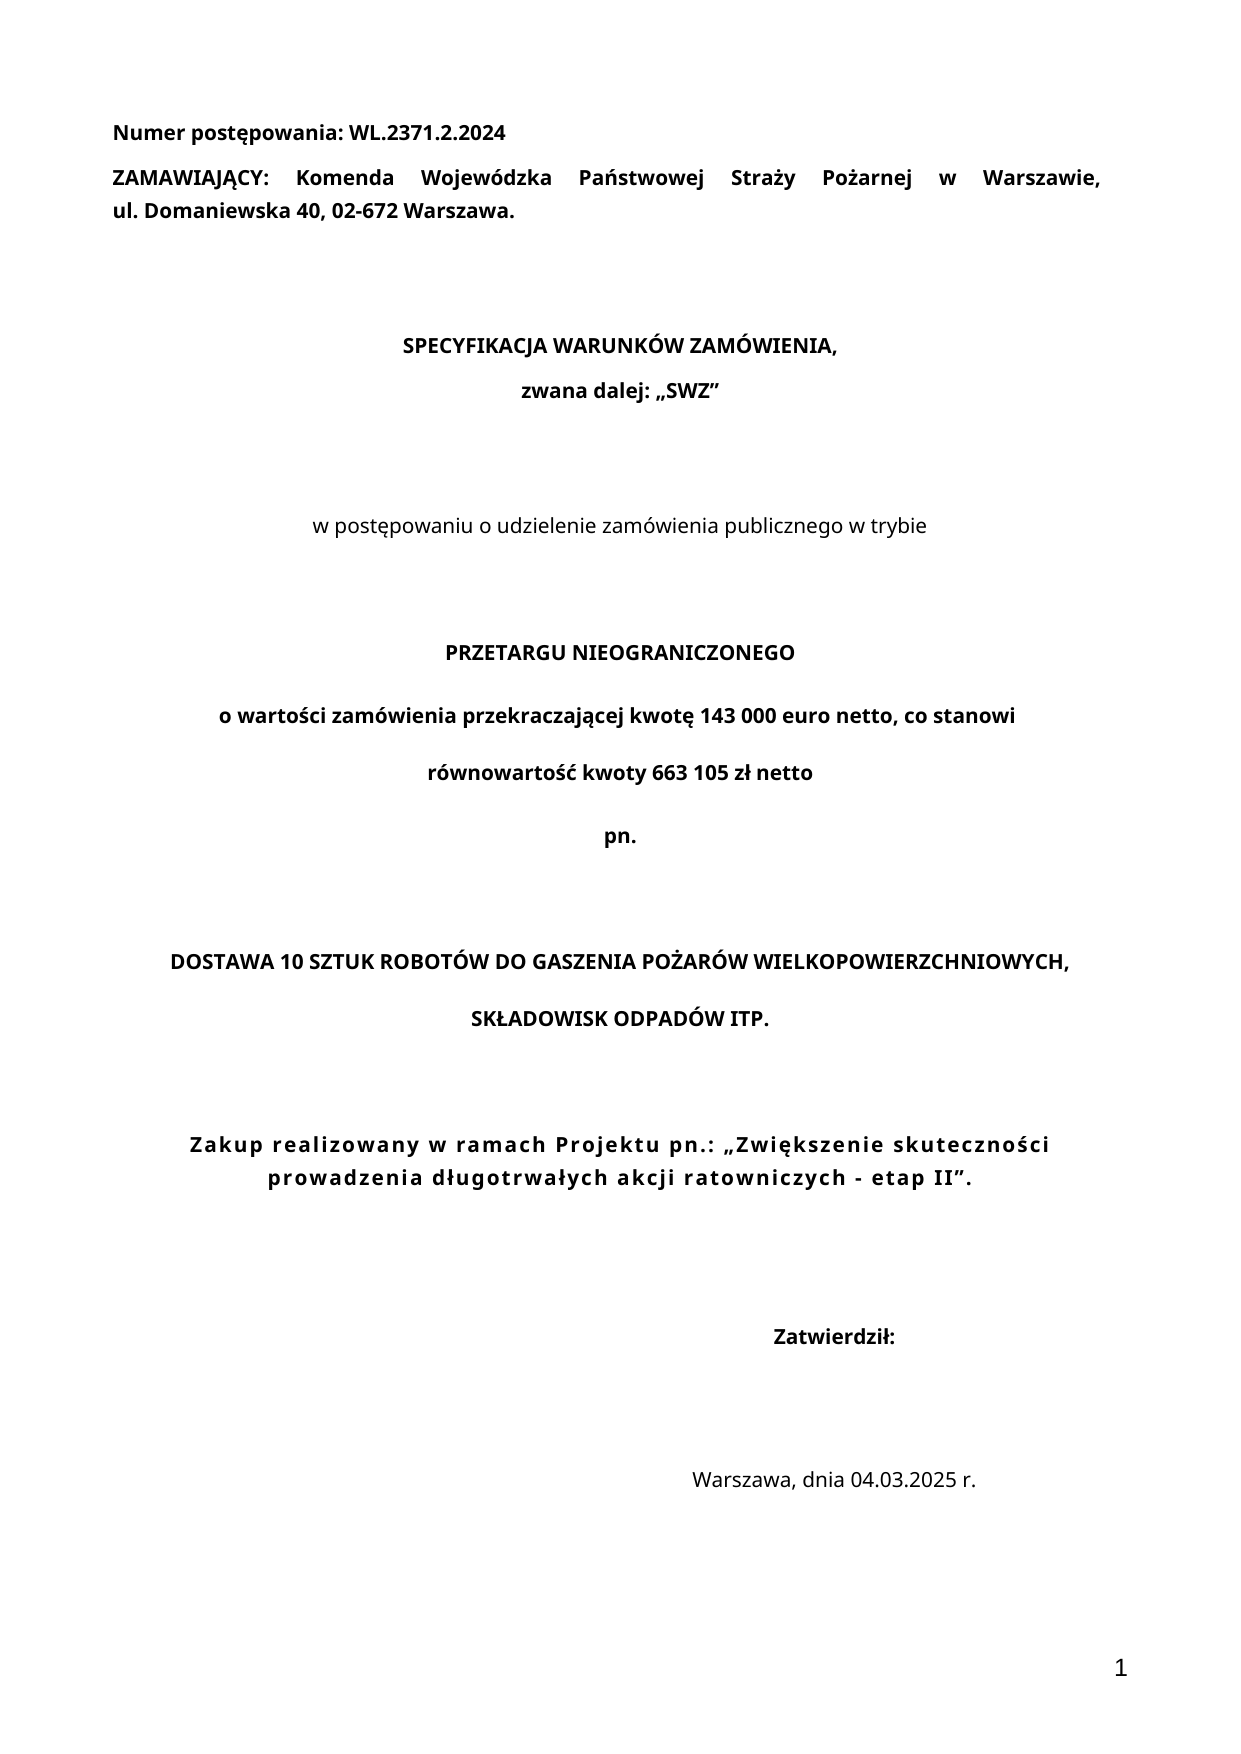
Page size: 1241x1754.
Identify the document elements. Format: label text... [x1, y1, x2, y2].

text zwana dalej: „SWZ” [112, 376, 1128, 405]
text Zakup realizowany w ramach Projektu pn.: „Zwiększenie skuteczności prowadzenia długotrwałych akcji ratowniczych - etap II”. [112, 1130, 1128, 1191]
text pn. [112, 821, 1128, 849]
text Warszawa, dnia 04.03.2025 r. [541, 1465, 1128, 1493]
text PRZETARGU NIEOGRANICZONEGO [112, 638, 1128, 666]
text ZAMAWIAJĄCY: Komenda Wojewódzka Państwowej Straży Pożarnej w Warszawie, ul. Domaniewska 40, 02-672 Warszawa. [112, 163, 1128, 224]
text o wartości zamówienia przekraczającej kwotę 143 000 euro netto, co stanowi równowartość kwoty 663 105 zł netto [112, 701, 1128, 786]
text SPECYFIKACJA WARUNKÓW ZAMÓWIENIA, [112, 331, 1128, 360]
text Numer postępowania: WL.2371.2.2024 [112, 118, 1128, 147]
text Zatwierdził: [541, 1322, 1128, 1379]
text DOSTAWA 10 SZTUK ROBOTÓW DO GASZENIA POŻARÓW WIELKOPOWIERZCHNIOWYCH, SKŁADOWISK ODPADÓW ITP. [112, 947, 1128, 1033]
text w postępowaniu o udzielenie zamówienia publicznego w trybie [112, 512, 1128, 540]
